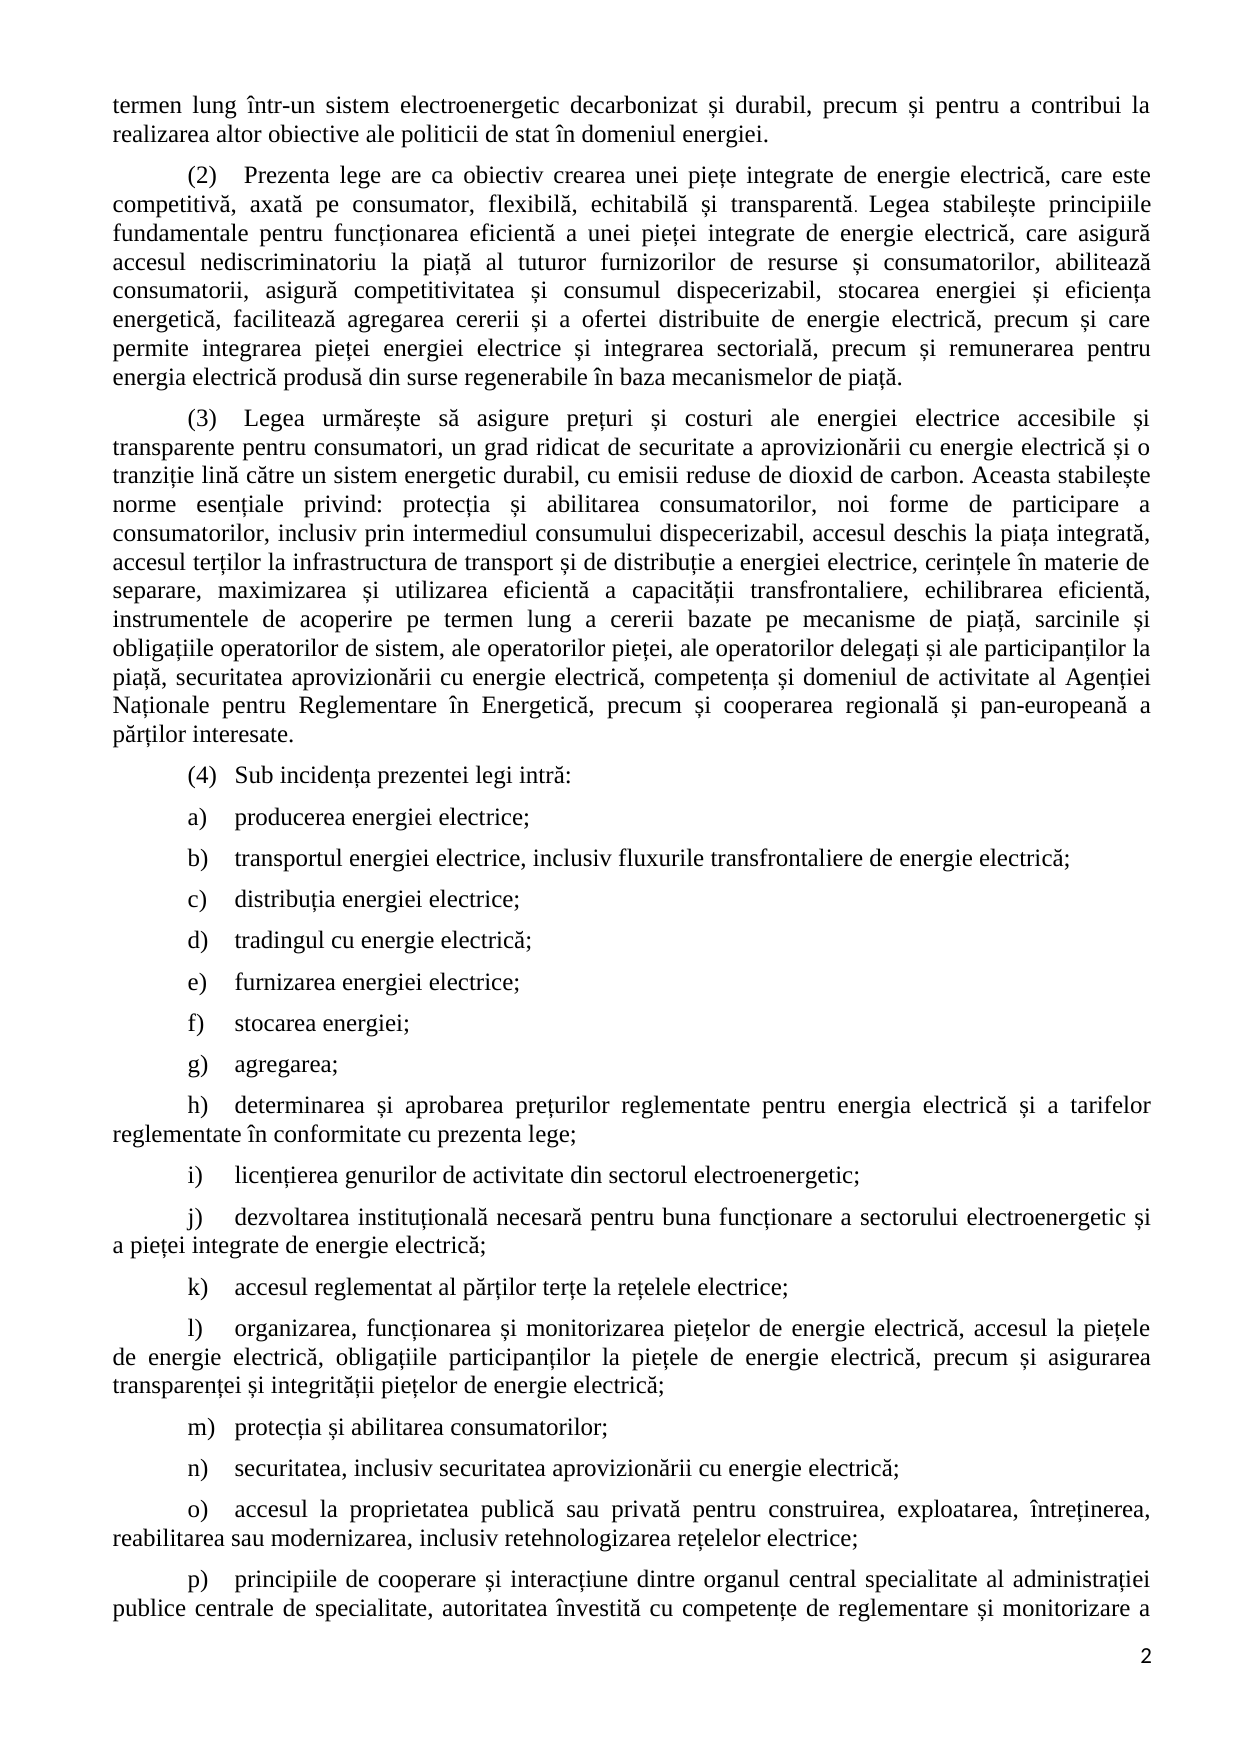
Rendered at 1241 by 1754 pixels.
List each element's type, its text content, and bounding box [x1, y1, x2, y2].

list stocarea energiei; [112, 1008, 1152, 1037]
list determinarea și aprobarea prețurilor reglementate pentru energia electrică și a tarifelor reglementate în conformitate cu prezenta lege; [112, 1090, 1152, 1148]
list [112, 90, 1152, 148]
list accesul reglementat al părților terțe la rețelele electrice; [112, 1272, 1152, 1300]
list tradingul cu energie electrică; [112, 925, 1152, 954]
list dezvoltarea instituțională necesară pentru buna funcționare a sectorului electroenergetic și a pieței integrate de energie electrică; [112, 1202, 1152, 1259]
list Legea urmărește să asigure prețuri și costuri ale energiei electrice accesibile și transparente pentru consumatori, un grad ridicat de securitate a aprovizionării cu energie electrică și o tranziție lină către un sistem energetic durabil, cu emisii reduse de dioxid de carbon. Aceasta stabilește norme esențiale privind: protecția și abilitarea consumatorilor, noi forme de participare a consumatorilor, inclusiv prin intermediul consumului dispecerizabil, accesul deschis la piața integrată, accesul terților la infrastructura de transport și de distribuție a energiei electrice, cerințele în materie de separare, maximizarea și utilizarea eficientă a capacității transfrontaliere, echilibrarea eficientă, instrumentele de acoperire pe termen lung a cererii bazate pe mecanisme de piață, sarcinile și obligațiile operatorilor de sistem, ale operatorilor pieței, ale operatorilor delegați și ale participanților la piață, securitatea aprovizionării cu energie electrică, competența și domeniul de activitate al Agenției Naționale pentru Reglementare în Energetică, precum și cooperarea regională și pan-europeană a părților interesate. [112, 403, 1152, 748]
list organizarea, funcționarea și monitorizarea piețelor de energie electrică, accesul la piețele de energie electrică, obligațiile participanților la piețele de energie electrică, precum și asigurarea transparenței și integrității piețelor de energie electrică; [112, 1313, 1152, 1399]
list securitatea, inclusiv securitatea aprovizionării cu energie electrică; [112, 1453, 1152, 1482]
list producerea energiei electrice; [112, 802, 1152, 830]
list accesul la proprietatea publică sau privată pentru construirea, exploatarea, întreținerea, reabilitarea sau modernizarea, inclusiv retehnologizarea rețelelor electrice; [112, 1494, 1152, 1552]
list furnizarea energiei electrice; [112, 967, 1152, 995]
list Prezenta lege are ca obiectiv crearea unei piețe integrate de energie electrică, care este competitivă, axată pe consumator, flexibilă, echitabilă și transparentă. Legea stabilește principiile fundamentale pentru funcționarea eficientă a unei pieței integrate de energie electrică, care asigură accesul nediscriminatoriu la piață al tuturor furnizorilor de resurse și consumatorilor, abilitează consumatorii, asigură competitivitatea și consumul dispecerizabil, stocarea energiei și eficiența energetică, facilitează agregarea cererii și a ofertei distribuite de energie electrică, precum și care permite integrarea pieței energiei electrice și integrarea sectorială, precum și remunerarea pentru energia electrică produsă din surse regenerabile în baza mecanismelor de piață. [112, 160, 1152, 390]
list licențierea genurilor de activitate din sectorul electroenergetic; [112, 1160, 1152, 1189]
list transportul energiei electrice, inclusiv fluxurile transfrontaliere de energie electrică; [112, 843, 1152, 872]
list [112, 1564, 1152, 1622]
list protecția și abilitarea consumatorilor; [112, 1412, 1152, 1440]
list agregarea; [112, 1049, 1152, 1078]
list Sub incidența prezentei legi intră: [187, 760, 1152, 789]
list distribuția energiei electrice; [112, 884, 1152, 913]
